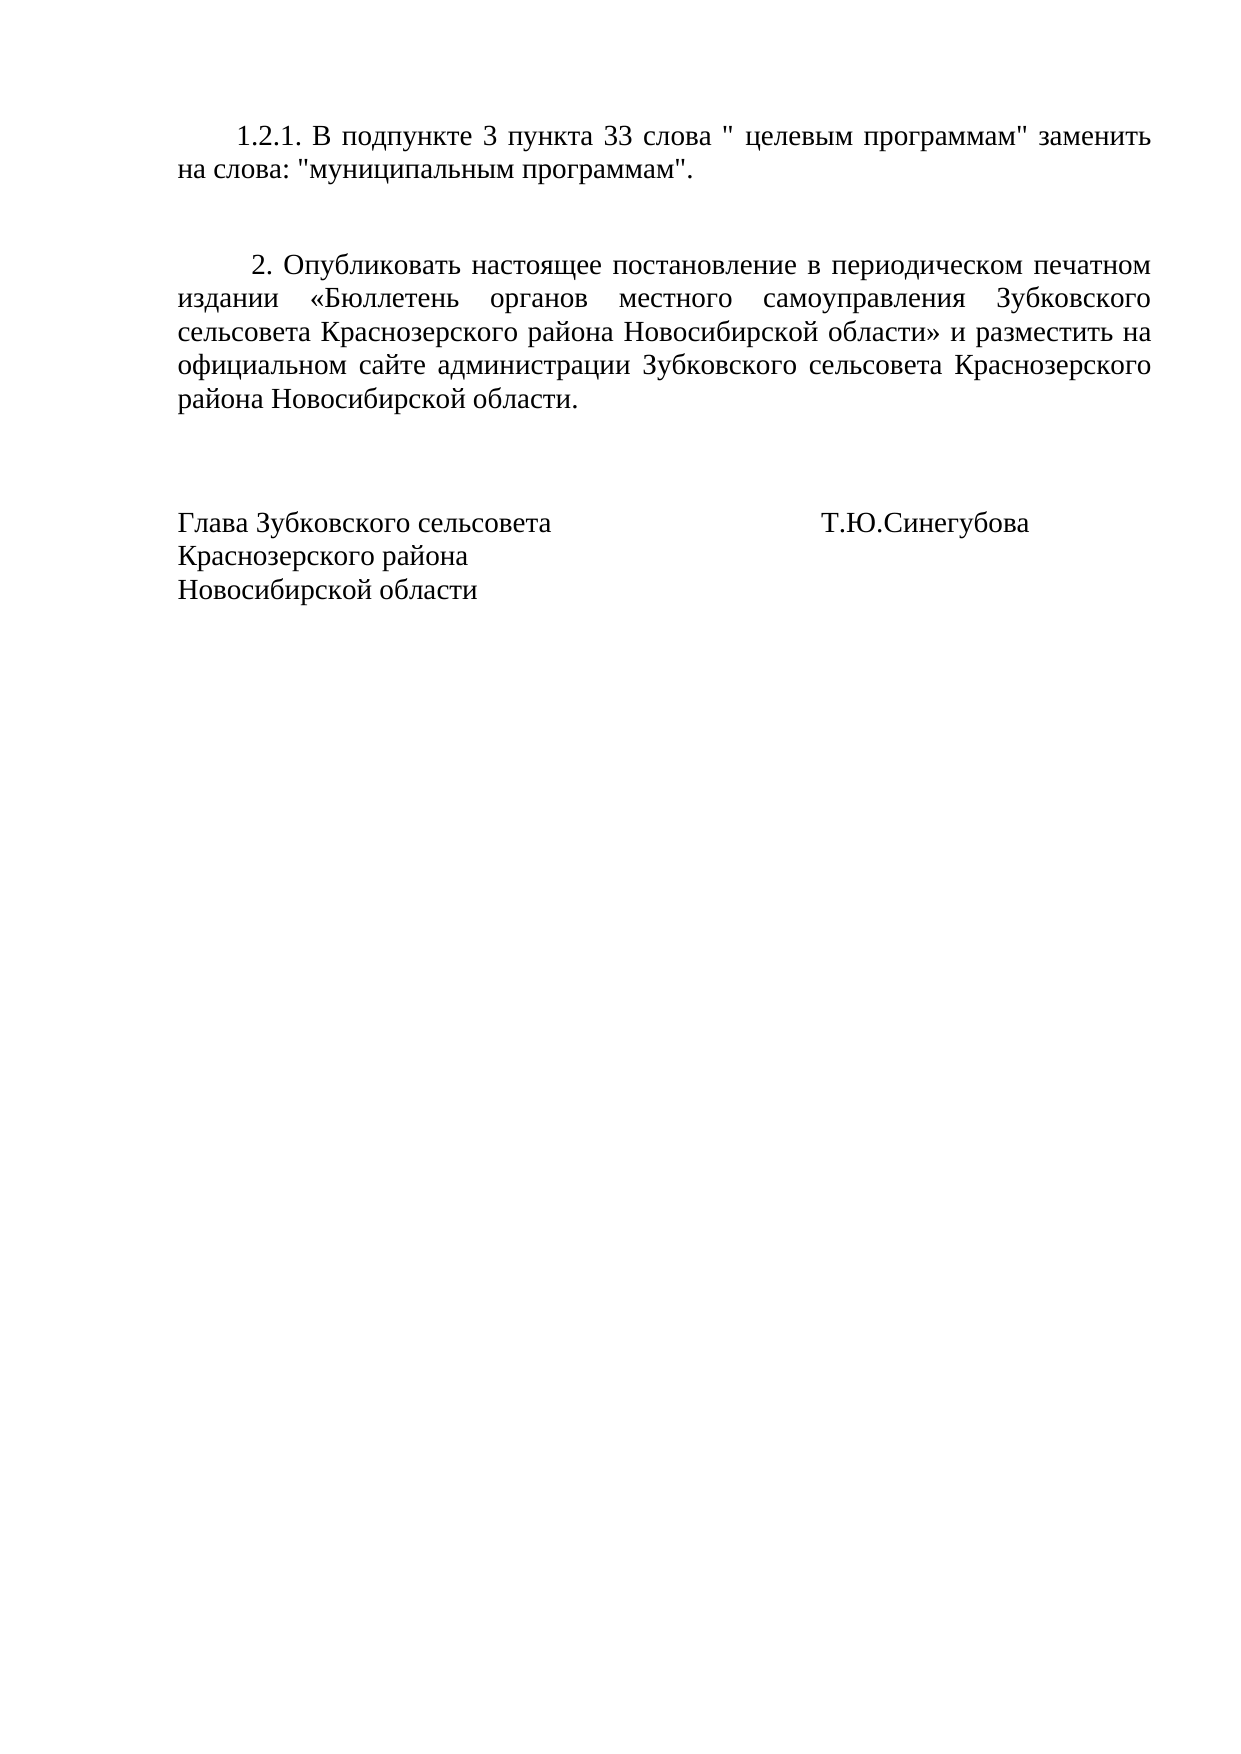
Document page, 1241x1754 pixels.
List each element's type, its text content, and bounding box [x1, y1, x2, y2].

list 1.2.1. В подпункте 3 пункта 33 слова " целевым программам" заменить на слова: "муниципальным программам". [177, 118, 1152, 185]
text Глава Зубковского сельсовета Т.Ю.Синегубова [177, 505, 1152, 538]
text 2. Опубликовать настоящее постановление в периодическом печатном издании «Бюллетень органов местного самоуправления Зубковского сельсовета Краснозерского района Новосибирской области» и разместить на официальном сайте администрации Зубковского сельсовета Краснозерского района Новосибирской области. [177, 247, 1152, 414]
text Новосибирской области [177, 572, 1152, 605]
text Краснозерского района [177, 538, 1152, 572]
